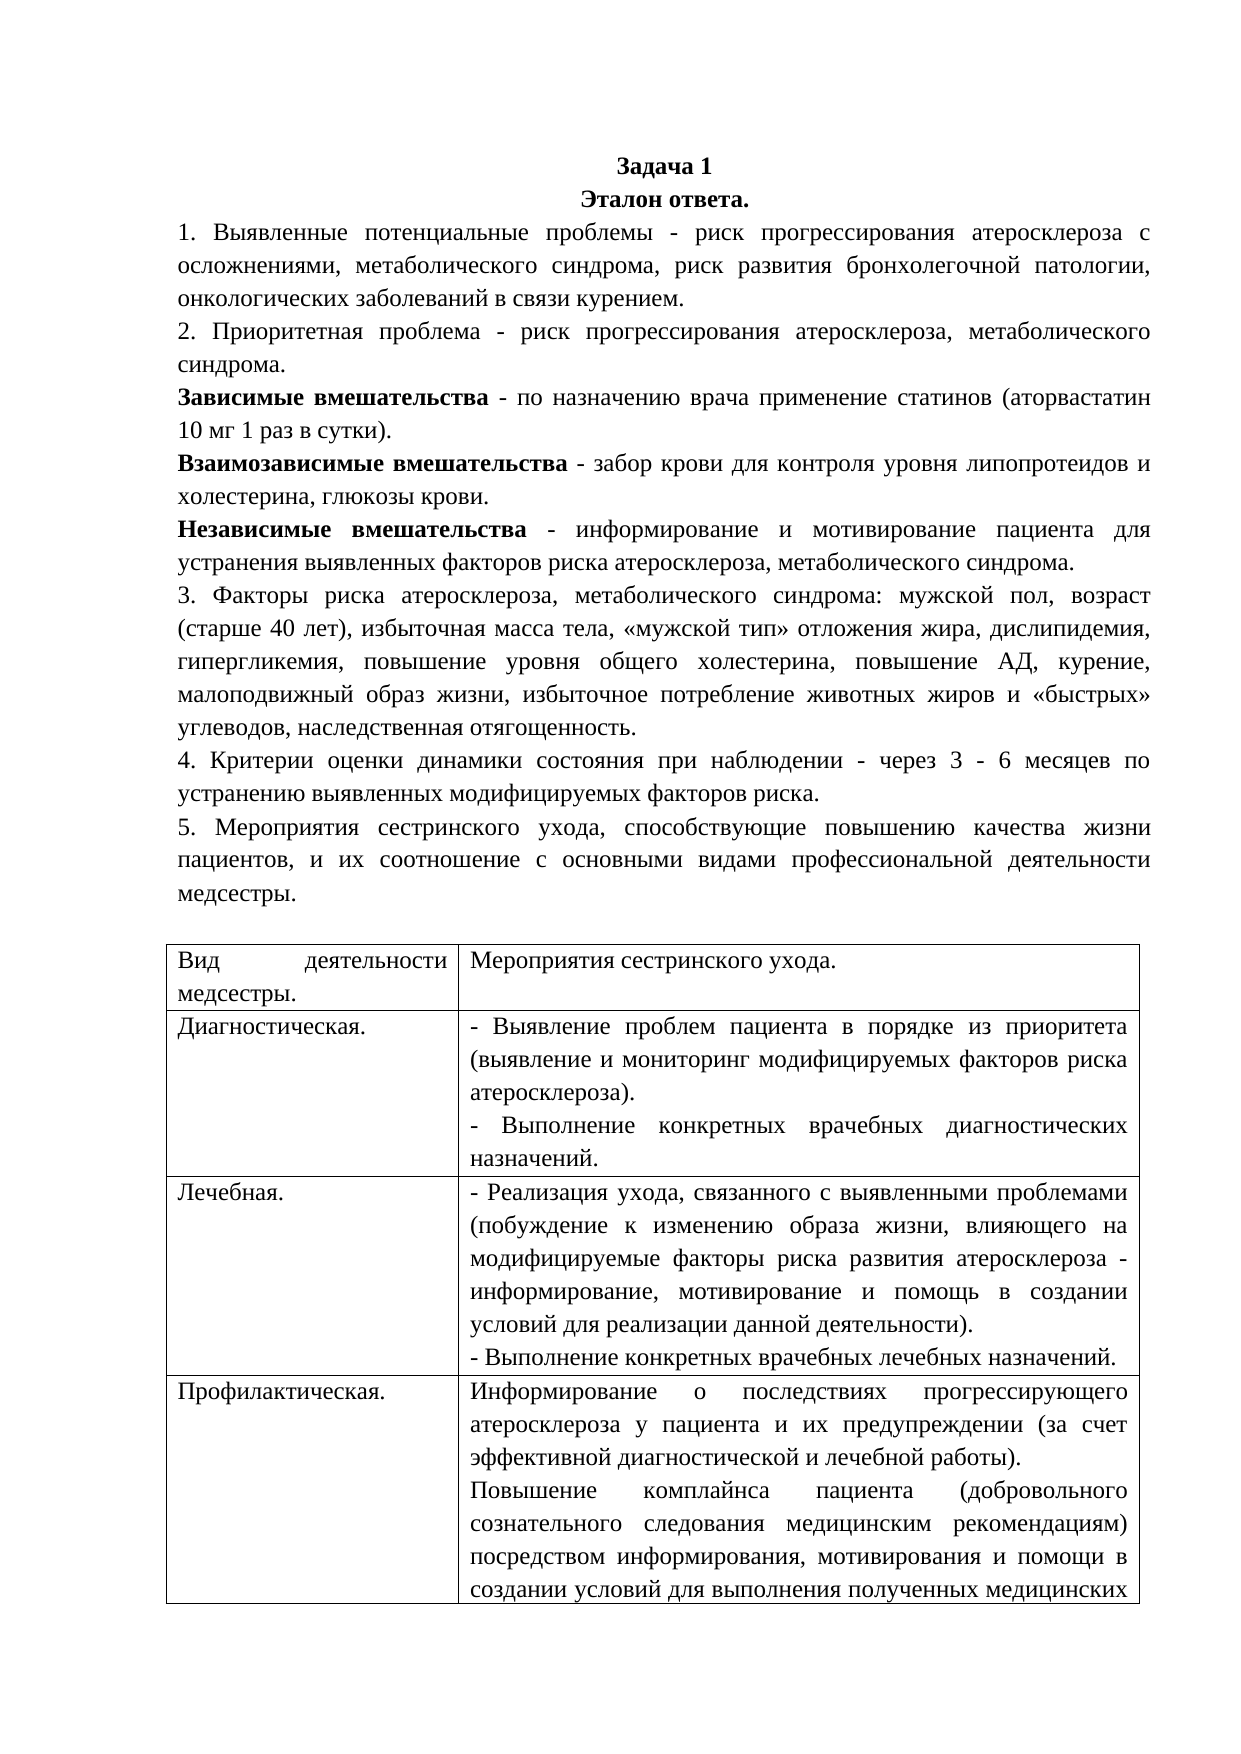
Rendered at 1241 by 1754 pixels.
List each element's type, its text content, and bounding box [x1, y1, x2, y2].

text 2. Приоритетная проблема - риск прогрессирования атеросклероза, метаболического синдрома. [177, 316, 1152, 378]
table_cell - Выявление проблем пациента в порядке из приоритета (выявление и мониторинг модифицируемых факторов риска атеросклероза). - Выполнение конкретных врачебных диагностических назначений. [459, 1011, 1139, 1176]
table_cell - Реализация ухода, связанного с выявленными проблемами (побуждение к изменению образа жизни, влияющего на модифицируемые факторы риска развития атеросклероза - информирование, мотивирование и помощь в создании условий для реализации данной деятельности). - Выполнение конкретных врачебных лечебных назначений. [459, 1177, 1139, 1375]
table_cell Лечебная. [167, 1177, 458, 1375]
text Взаимозависимые вмешательства - забор крови для контроля уровня липопротеидов и холестерина, глюкозы крови. [177, 448, 1152, 510]
table_header Мероприятия сестринского ухода. [459, 945, 1139, 1010]
table_cell Профилактическая. [167, 1376, 458, 1603]
text 5. Мероприятия сестринского ухода, способствующие повышению качества жизни пациентов, и их соотношение с основными видами профессиональной деятельности медсестры. [177, 812, 1152, 906]
text 3. Факторы риска атеросклероза, метаболического синдрома: мужской пол, возраст (старше 40 лет), избыточная масса тела, «мужской тип» отложения жира, дислипидемия, гипергликемия, повышение уровня общего холестерина, повышение АД, курение, малоподвижный образ жизни, избыточное потребление животных жиров и «быстрых» углеводов, наследственная отягощенность. [177, 580, 1152, 741]
table_header Вид деятельности медсестры. [167, 945, 458, 1010]
text Задача 1 [177, 151, 1152, 180]
text 4. Критерии оценки динамики состояния при наблюдении - через 3 - 6 месяцев по устранению выявленных модифицируемых факторов риска. [177, 746, 1152, 807]
text Независимые вмешательства - информирование и мотивирование пациента для устранения выявленных факторов риска атеросклероза, метаболического синдрома. [177, 514, 1152, 576]
text Зависимые вмешательства - по назначению врача применение статинов (аторвастатин 10 мг 1 раз в сутки). [177, 382, 1152, 444]
text Эталон ответа. [177, 184, 1152, 213]
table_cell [459, 1376, 1139, 1603]
table_cell Диагностическая. [167, 1011, 458, 1176]
text 1. Выявленные потенциальные проблемы - риск прогрессирования атеросклероза с осложнениями, метаболического синдрома, риск развития бронхолегочной патологии, онкологических заболеваний в связи курением. [177, 217, 1152, 312]
